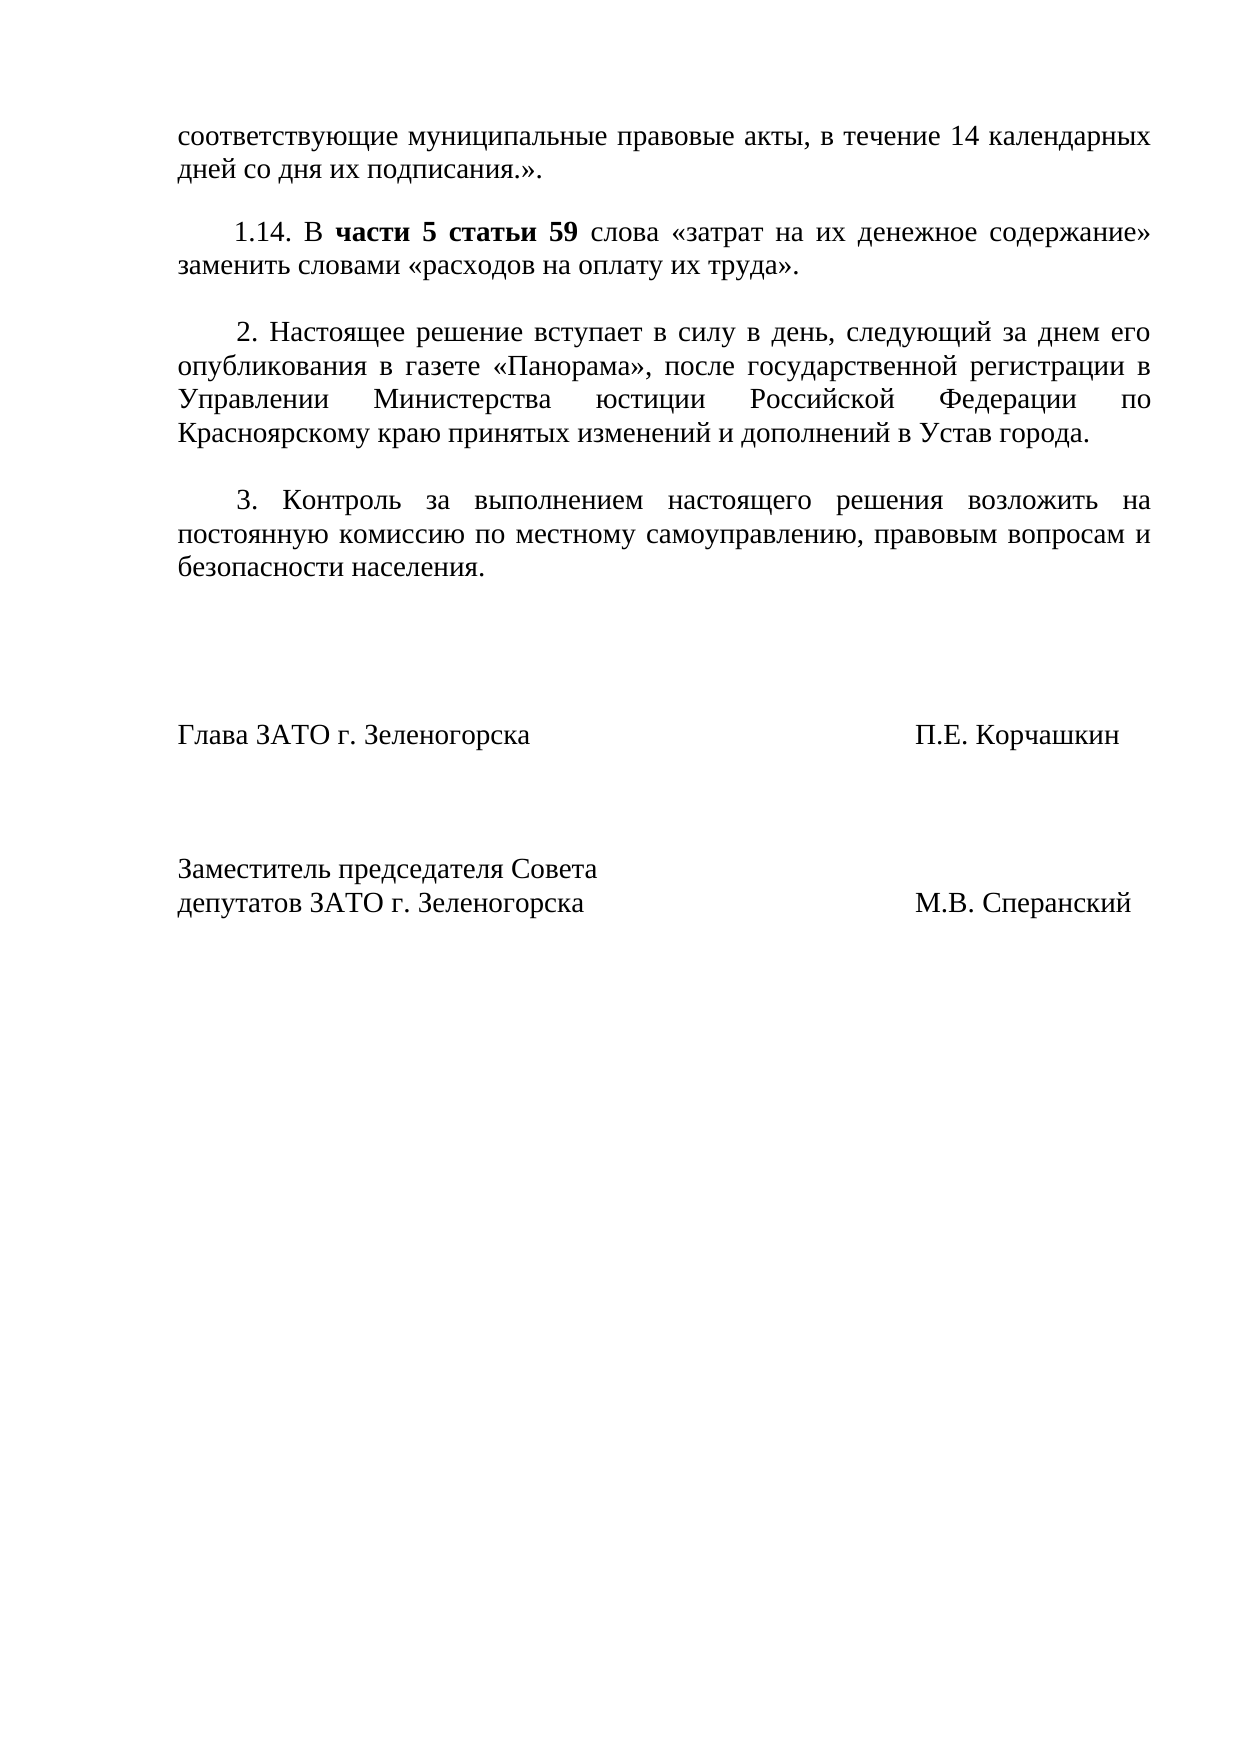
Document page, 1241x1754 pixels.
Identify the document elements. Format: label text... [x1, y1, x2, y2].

text 1.14. В части 5 статьи 59 слова «затрат на их денежное содержание» заменить словами «расходов на оплату их труда». [177, 214, 1152, 281]
text депутатов ЗАТО г. Зеленогорска М.В. Сперанский [177, 885, 1152, 918]
text 3. Контроль за выполнением настоящего решения возложить на постоянную комиссию по местному самоуправлению, правовым вопросам и безопасности населения. [177, 482, 1152, 583]
text 2. Настоящее решение вступает в силу в день, следующий за днем его опубликования в газете «Панорама», после государственной регистрации в Управлении Министерства юстиции Российской Федерации по Красноярскому краю принятых изменений и дополнений в Устав города. [177, 314, 1152, 449]
text Заместитель председателя Совета [177, 851, 1152, 885]
text Глава ЗАТО г. Зеленогорска П.Е. Корчашкин [177, 717, 1152, 751]
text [177, 118, 1152, 185]
